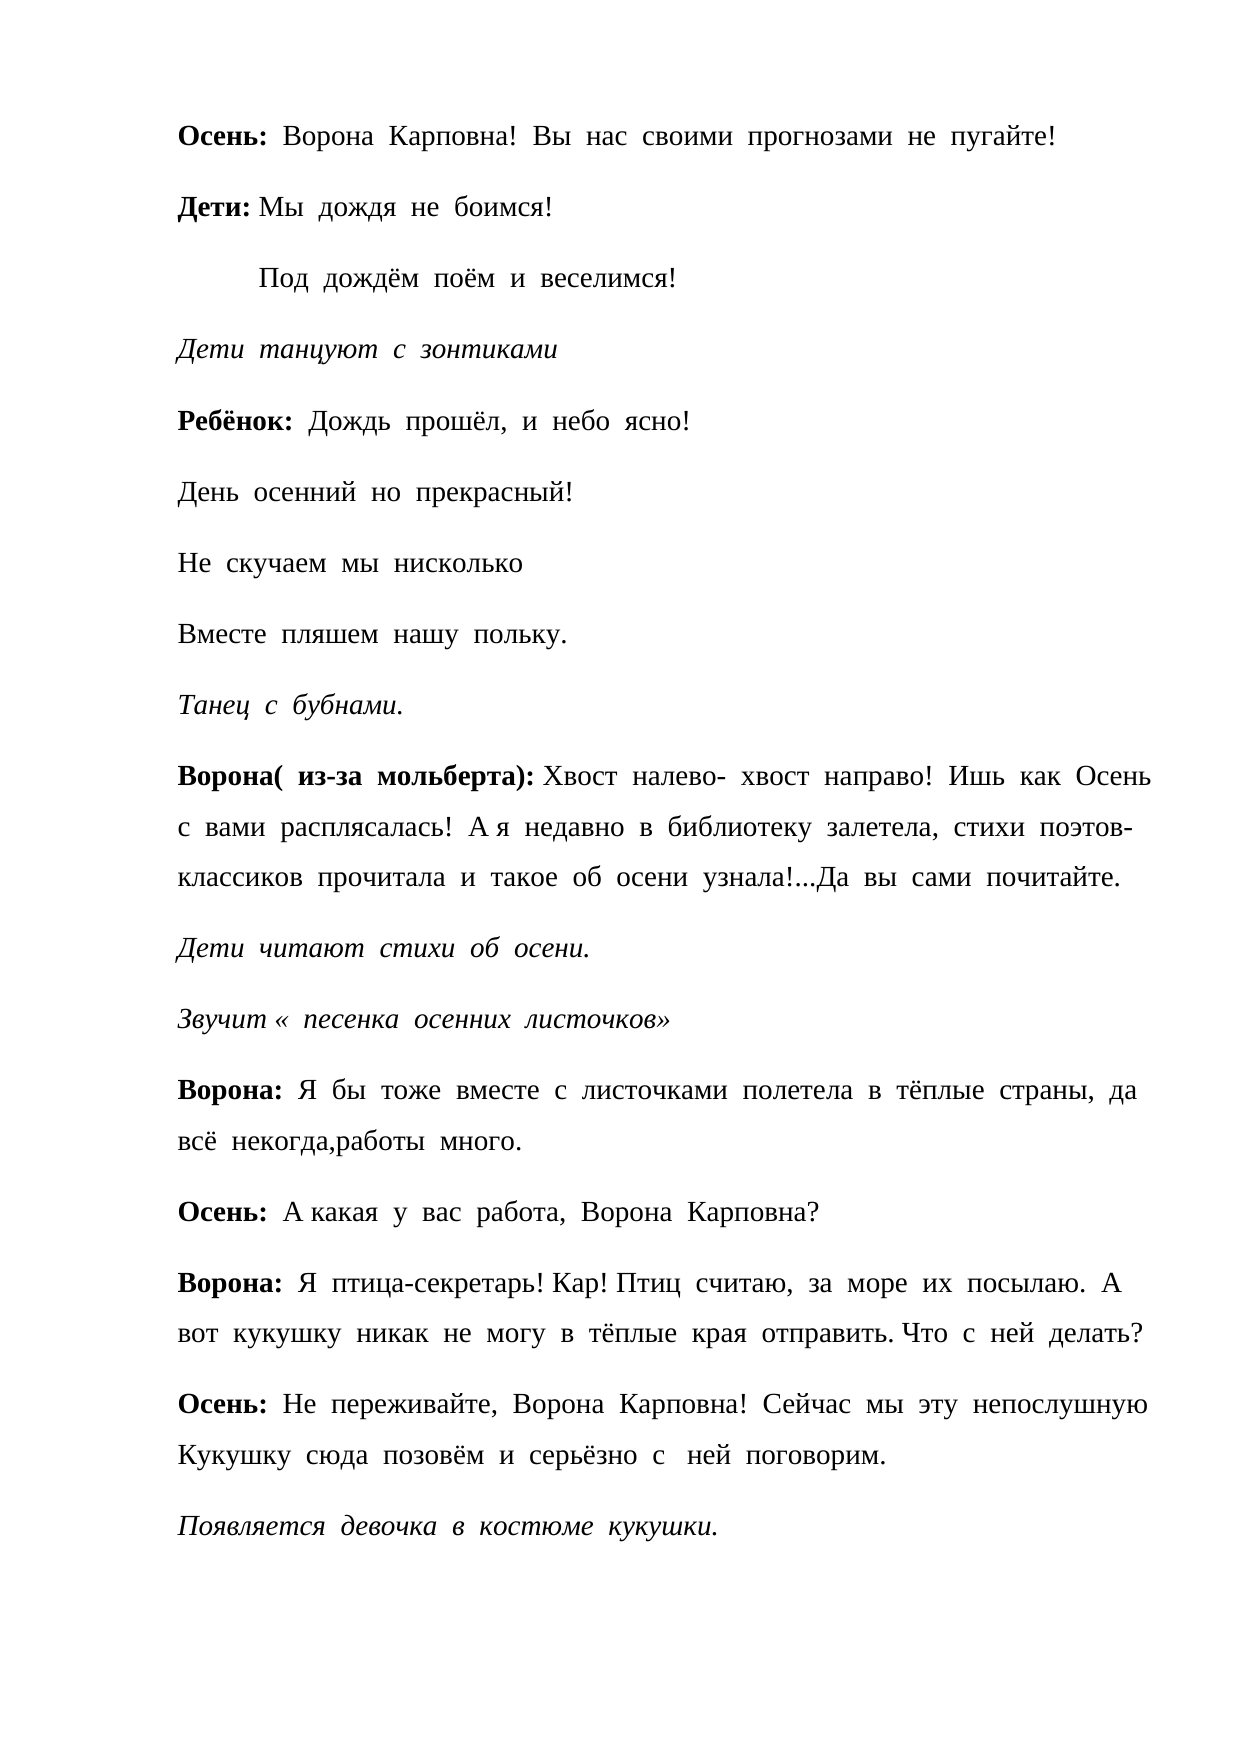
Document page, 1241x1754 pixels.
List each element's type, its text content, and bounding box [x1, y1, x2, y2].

text Ворона: Я птица-секретарь! Кар! Птиц считаю, за море их посылаю. А вот кукушку никак не могу в тёплые края отправить. Что с ней делать? [177, 1265, 1152, 1349]
text Дети читают стихи об осени. [177, 930, 1152, 964]
text Ворона( из-за мольберта): Хвост налево- хвост направо! Ишь как Осень с вами расплясалась! А я недавно в библиотеку залетела, стихи поэтов-классиков прочитала и такое об осени узнала!...Да вы сами почитайте. [177, 758, 1152, 893]
text Танец с бубнами. [177, 687, 1152, 721]
text Ворона: Я бы тоже вместе с листочками полетела в тёплые страны, да всё некогда,работы много. [177, 1072, 1152, 1156]
text Вместе пляшем нашу польку. [177, 616, 1152, 650]
text Осень: А какая у вас работа, Ворона Карповна? [177, 1194, 1152, 1227]
text День осенний но прекрасный! [177, 474, 1152, 507]
text Не скучаем мы нисколько [177, 545, 1152, 578]
text Под дождём поём и веселимся! [177, 260, 1152, 294]
text Осень: Ворона Карповна! Вы нас своими прогнозами не пугайте! [177, 118, 1152, 152]
text Осень: Не переживайте, Ворона Карповна! Сейчас мы эту непослушную Кукушку сюда позовём и серьёзно с ней поговорим. [177, 1387, 1152, 1470]
text Звучит « песенка осенних листочков» [177, 1001, 1152, 1035]
text Ребёнок: Дождь прошёл, и небо ясно! [177, 403, 1152, 436]
text Появляется девочка в костюме кукушки. [177, 1508, 1152, 1542]
text Дети: Мы дождя не боимся! [177, 189, 1152, 223]
text Дети танцуют с зонтиками [177, 332, 1152, 365]
